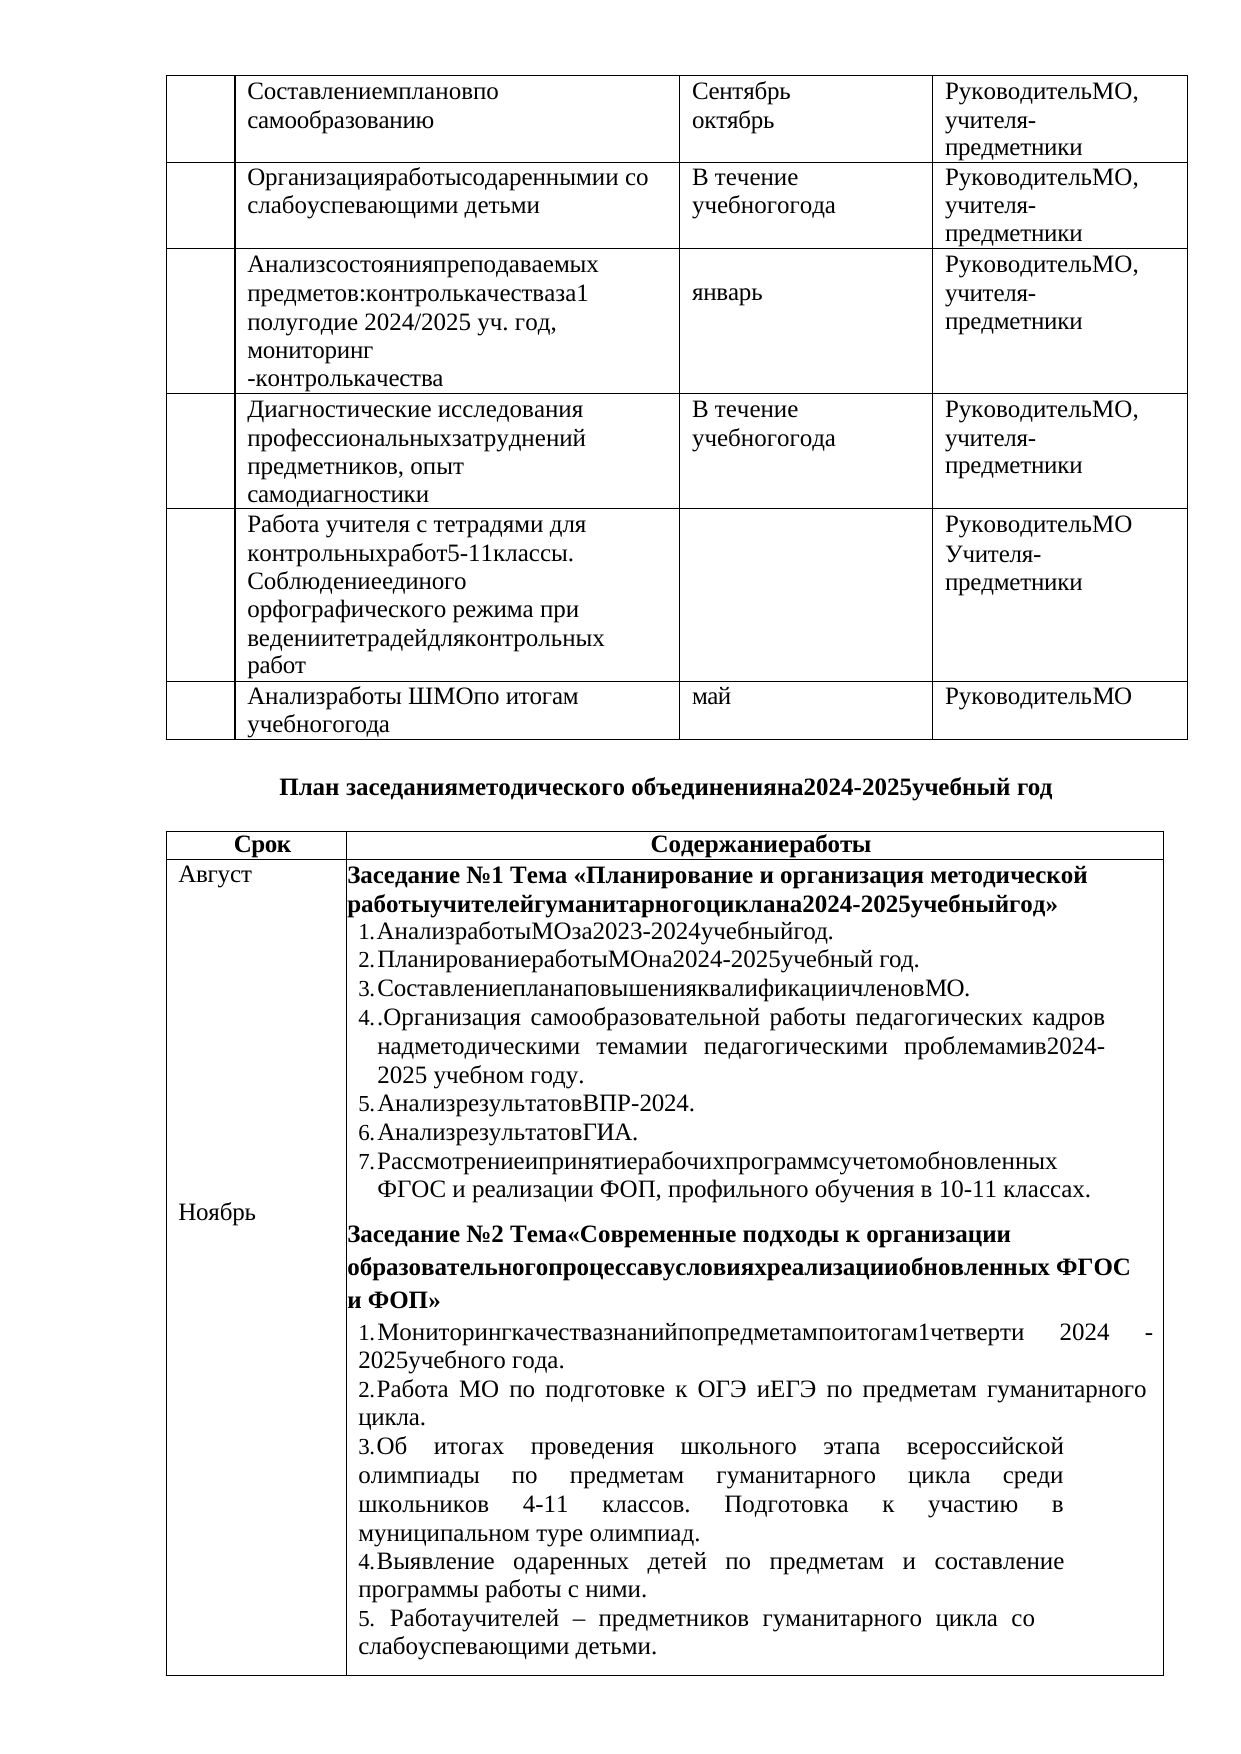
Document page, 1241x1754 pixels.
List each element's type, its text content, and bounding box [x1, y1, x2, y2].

table_cell [167, 76, 234, 162]
table_cell [680, 509, 932, 681]
table_cell В течение учебногогода [680, 163, 932, 248]
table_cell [933, 76, 1187, 162]
table_cell Заседание №1 Тема «Планирование и организация методической работыучителейгуманитарногоциклана2024-2025учебныйгод» АнализработыМОза2023-2024учебныйгод. ПланированиеработыМОна2024-2025учебный год. СоставлениепланаповышенияквалификациичленовМО. .Организация самообразовательной работы педагогических кадров надметодическими темамии педагогическими проблемамив2024- 2025 учебном году. АнализрезультатовВПР-2024. АнализрезультатовГИА. Рассмотрениеипринятиерабочихпрограммсучетомобновленных ФГОС и реализации ФОП, профильного обучения в 10-11 классах. Заседание №2 Тема«Современные подходы к организации образовательногопроцессавусловияхреализацииобновленных ФГОС и ФОП» Мониторингкачествазнанийпопредметампоитогам1четверти 2024 -2025учебного года. Работа МО по подготовке к ОГЭ иЕГЭ по предметам гуманитарного цикла. Об итогах проведения школьного этапа всероссийской олимпиады по предметам гуманитарного цикла среди школьников 4-11 классов. Подготовка к участию в муниципальном туре олимпиад. Выявление одаренных детей по предметам и составление программы работы с ними. Работаучителей – предметников гуманитарного цикла со слабоуспевающими детьми. [347, 860, 1163, 1675]
table_cell май [680, 682, 932, 739]
table_cell Анализсостоянияпреподаваемых предметов:контролькачестваза1 полугодие 2024/2025 уч. год, мониторинг -контролькачества [236, 249, 679, 393]
table_cell Работа учителя с тетрадями для контрольныхработ5-11классы. Соблюдениеединого орфографического режима при ведениитетрадейдляконтрольных работ [236, 509, 679, 681]
table_cell [167, 682, 234, 739]
table_cell [167, 394, 234, 508]
table_cell Диагностические исследования профессиональныхзатруднений предметников, опыт самодиагностики [236, 394, 679, 508]
table_cell РуководительМО, учителя- предметники [933, 394, 1187, 508]
table_cell Анализработы ШМОпо итогам учебногогода [236, 682, 679, 739]
table_cell РуководительМО Учителя- предметники [933, 509, 1187, 681]
table_cell РуководительМО, учителя- предметники [933, 163, 1187, 248]
table_cell [167, 163, 234, 248]
table_cell Август Ноябрь [167, 860, 346, 1675]
table_cell РуководительМО [933, 682, 1187, 739]
table_header Содержаниеработы [347, 832, 1163, 859]
text План заседанияметодического объединенияна2024-2025учебный год [124, 772, 1208, 800]
table_cell Сентябрь октябрь [680, 76, 932, 162]
table_header Срок [167, 832, 346, 859]
table_cell Составлениемплановпо самообразованию [236, 76, 679, 162]
table_cell январь [680, 249, 932, 393]
table_cell В течение учебногогода [680, 394, 932, 508]
table_cell РуководительМО, учителя- предметники [933, 249, 1187, 393]
table_cell [167, 509, 234, 681]
table_cell Организацияработысодареннымии со слабоуспевающими детьми [236, 163, 679, 248]
table_cell [167, 249, 234, 393]
